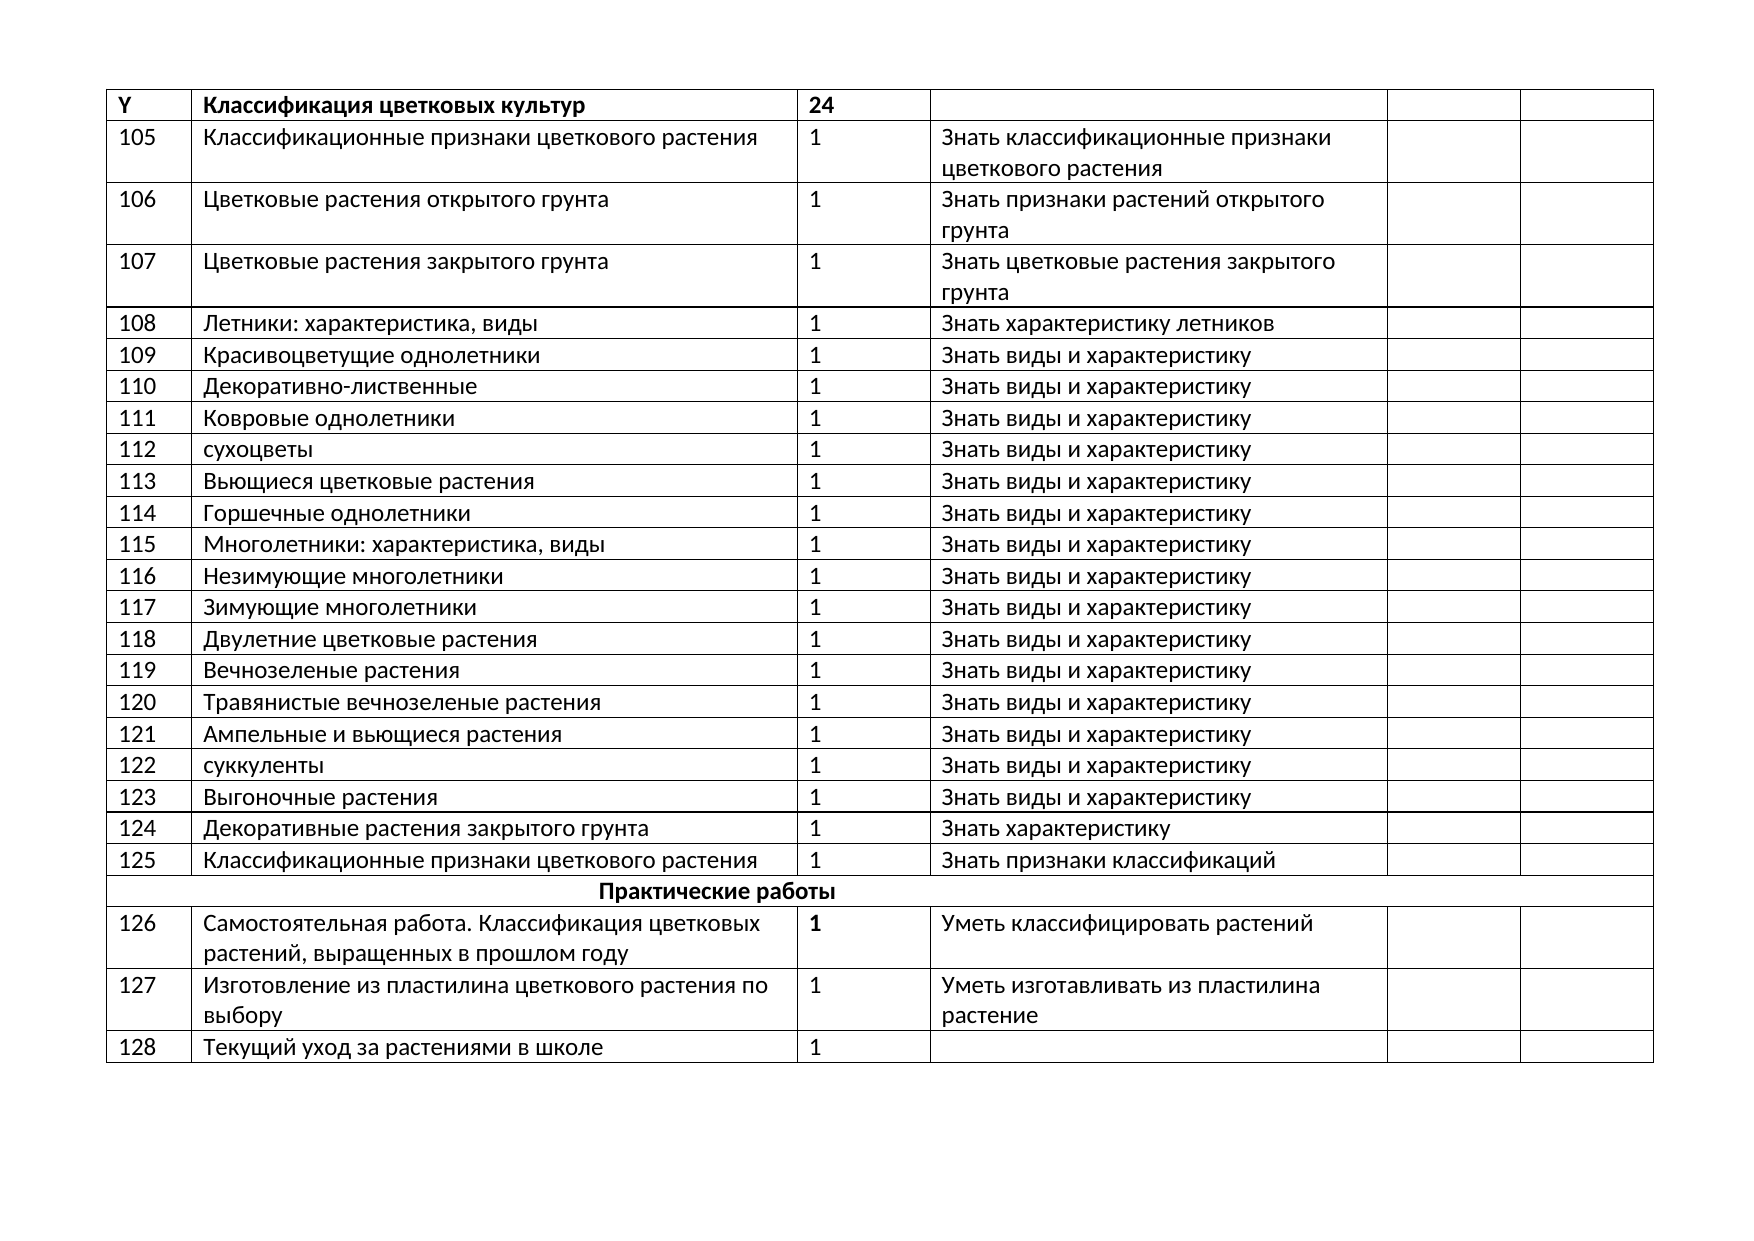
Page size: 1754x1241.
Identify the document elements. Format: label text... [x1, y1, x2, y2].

table_cell Знать виды и характеристику [931, 749, 1387, 780]
table_cell [1521, 339, 1653, 369]
table_cell Классификация цветковых культур [192, 90, 797, 120]
table_cell 1 [798, 121, 930, 182]
table_cell [1388, 90, 1520, 120]
table_cell [1388, 623, 1520, 653]
table_cell Текущий уход за растениями в школе [192, 1031, 797, 1062]
table_cell Выгоночные растения [192, 781, 797, 811]
table_cell 108 [107, 308, 191, 338]
table_cell 24 [798, 90, 930, 120]
table_cell [1388, 718, 1520, 748]
table_cell 123 [107, 781, 191, 811]
table_cell Классификационные признаки цветкового растения [192, 844, 797, 874]
table_cell [1521, 121, 1653, 182]
table_cell [1388, 497, 1520, 527]
table_cell Знать виды и характеристику [931, 528, 1387, 559]
table_cell [1521, 591, 1653, 622]
table_cell [1388, 339, 1520, 369]
table_cell Травянистые вечнозеленые растения [192, 686, 797, 717]
table_cell [1388, 591, 1520, 622]
table_cell [1388, 245, 1520, 306]
table_cell [1521, 90, 1653, 120]
table_cell [1388, 686, 1520, 717]
table_cell [1521, 183, 1653, 244]
table_cell 115 [107, 528, 191, 559]
table_cell 1 [798, 339, 930, 369]
table_cell [931, 1031, 1387, 1062]
table_cell [1388, 560, 1520, 590]
table_cell Знать признаки классификаций [931, 844, 1387, 874]
table_cell [1388, 465, 1520, 496]
table_cell [1388, 434, 1520, 464]
table_cell 1 [798, 183, 930, 244]
table_cell 127 [107, 969, 191, 1030]
table_cell 120 [107, 686, 191, 717]
table_cell [1521, 813, 1653, 843]
table_cell Изготовление из пластилина цветкового растения по выбору [192, 969, 797, 1030]
table_cell Знать признаки растений открытого грунта [931, 183, 1387, 244]
table_cell [1521, 969, 1653, 1030]
table_cell [1388, 121, 1520, 182]
table_cell Красивоцветущие однолетники [192, 339, 797, 369]
table_cell [1521, 844, 1653, 874]
table_cell 1 [798, 718, 930, 748]
table_cell [1521, 434, 1653, 464]
table_cell 1 [798, 402, 930, 433]
table_cell Знать виды и характеристику [931, 402, 1387, 433]
table_cell 117 [107, 591, 191, 622]
table_cell [1521, 402, 1653, 433]
table_cell Горшечные однолетники [192, 497, 797, 527]
table_cell 1 [798, 844, 930, 874]
table_cell Знать виды и характеристику [931, 339, 1387, 369]
table_cell 1 [798, 465, 930, 496]
table_cell [1388, 813, 1520, 843]
table_cell [1521, 528, 1653, 559]
table_cell 1 [798, 686, 930, 717]
table_cell 1 [798, 528, 930, 559]
table_cell Y [107, 90, 191, 120]
table_cell Вечнозеленые растения [192, 655, 797, 685]
table_cell Уметь классифицировать растений [931, 907, 1387, 968]
table_cell Зимующие многолетники [192, 591, 797, 622]
table_cell Практические работы [107, 876, 1653, 906]
table_cell 1 [798, 813, 930, 843]
table_cell [1388, 969, 1520, 1030]
table_cell [1521, 308, 1653, 338]
table_cell [1388, 844, 1520, 874]
table_cell [1521, 497, 1653, 527]
table_cell 1 [798, 969, 930, 1030]
table_cell 1 [798, 560, 930, 590]
table_cell [1521, 907, 1653, 968]
table_cell 1 [798, 434, 930, 464]
table_cell 107 [107, 245, 191, 306]
table_cell 121 [107, 718, 191, 748]
table_cell 1 [798, 781, 930, 811]
table_cell [1521, 245, 1653, 306]
table_cell Знать виды и характеристику [931, 623, 1387, 653]
table_cell Ампельные и вьющиеся растения [192, 718, 797, 748]
table_cell [1521, 371, 1653, 401]
table_cell [1388, 1031, 1520, 1062]
table_cell 124 [107, 813, 191, 843]
table_cell Вьющиеся цветковые растения [192, 465, 797, 496]
table_cell 128 [107, 1031, 191, 1062]
table_cell [1521, 686, 1653, 717]
table_cell Классификационные признаки цветкового растения [192, 121, 797, 182]
table_cell 106 [107, 183, 191, 244]
table_cell Многолетники: характеристика, виды [192, 528, 797, 559]
table_cell 126 [107, 907, 191, 968]
table_cell Знать виды и характеристику [931, 781, 1387, 811]
table_cell Цветковые растения открытого грунта [192, 183, 797, 244]
table_cell сухоцветы [192, 434, 797, 464]
table_cell [1521, 749, 1653, 780]
table_cell Ковровые однолетники [192, 402, 797, 433]
table_cell 112 [107, 434, 191, 464]
table_cell [931, 90, 1387, 120]
table_cell Двулетние цветковые растения [192, 623, 797, 653]
table_cell 1 [798, 749, 930, 780]
table_cell [1521, 655, 1653, 685]
table_cell Самостоятельная работа. Классификация цветковых растений, выращенных в прошлом году [192, 907, 797, 968]
table_cell [1521, 465, 1653, 496]
table_cell 109 [107, 339, 191, 369]
table_cell Знать виды и характеристику [931, 497, 1387, 527]
table_cell [1388, 528, 1520, 559]
table_cell Уметь изготавливать из пластилина растение [931, 969, 1387, 1030]
table_cell 1 [798, 907, 930, 968]
table_cell [1521, 560, 1653, 590]
table_cell Знать виды и характеристику [931, 560, 1387, 590]
table_cell Цветковые растения закрытого грунта [192, 245, 797, 306]
table_cell [1521, 781, 1653, 811]
table_cell Декоративно-лиственные [192, 371, 797, 401]
table_cell 105 [107, 121, 191, 182]
table_cell Знать характеристику [931, 813, 1387, 843]
table_cell 114 [107, 497, 191, 527]
table_cell 1 [798, 655, 930, 685]
table_cell Знать виды и характеристику [931, 655, 1387, 685]
table_cell [1388, 781, 1520, 811]
table_cell [1388, 907, 1520, 968]
table_cell 111 [107, 402, 191, 433]
table_cell 122 [107, 749, 191, 780]
table_cell Знать виды и характеристику [931, 591, 1387, 622]
table_cell 1 [798, 591, 930, 622]
table_cell 1 [798, 1031, 930, 1062]
table_cell 110 [107, 371, 191, 401]
table_cell 119 [107, 655, 191, 685]
table_cell 1 [798, 245, 930, 306]
table_cell Знать виды и характеристику [931, 465, 1387, 496]
table_cell Знать виды и характеристику [931, 371, 1387, 401]
table_cell [1388, 308, 1520, 338]
table_cell Знать виды и характеристику [931, 686, 1387, 717]
table_cell суккуленты [192, 749, 797, 780]
table_cell 1 [798, 497, 930, 527]
table_cell Знать виды и характеристику [931, 718, 1387, 748]
table_cell [1521, 1031, 1653, 1062]
table_cell [1388, 749, 1520, 780]
table_cell 118 [107, 623, 191, 653]
table_cell [1388, 402, 1520, 433]
table_cell Декоративные растения закрытого грунта [192, 813, 797, 843]
table_cell 113 [107, 465, 191, 496]
table_cell Знать классификационные признаки цветкового растения [931, 121, 1387, 182]
table_cell [1388, 183, 1520, 244]
table_cell [1521, 718, 1653, 748]
table_cell Незимующие многолетники [192, 560, 797, 590]
table_cell Знать характеристику летников [931, 308, 1387, 338]
table_cell [1388, 371, 1520, 401]
table_cell Знать цветковые растения закрытого грунта [931, 245, 1387, 306]
table_cell 116 [107, 560, 191, 590]
table_cell [1388, 655, 1520, 685]
table_cell 1 [798, 623, 930, 653]
table_cell [1521, 623, 1653, 653]
table_cell Летники: характеристика, виды [192, 308, 797, 338]
table_cell 1 [798, 371, 930, 401]
table_cell 1 [798, 308, 930, 338]
table_cell Знать виды и характеристику [931, 434, 1387, 464]
table_cell 125 [107, 844, 191, 874]
